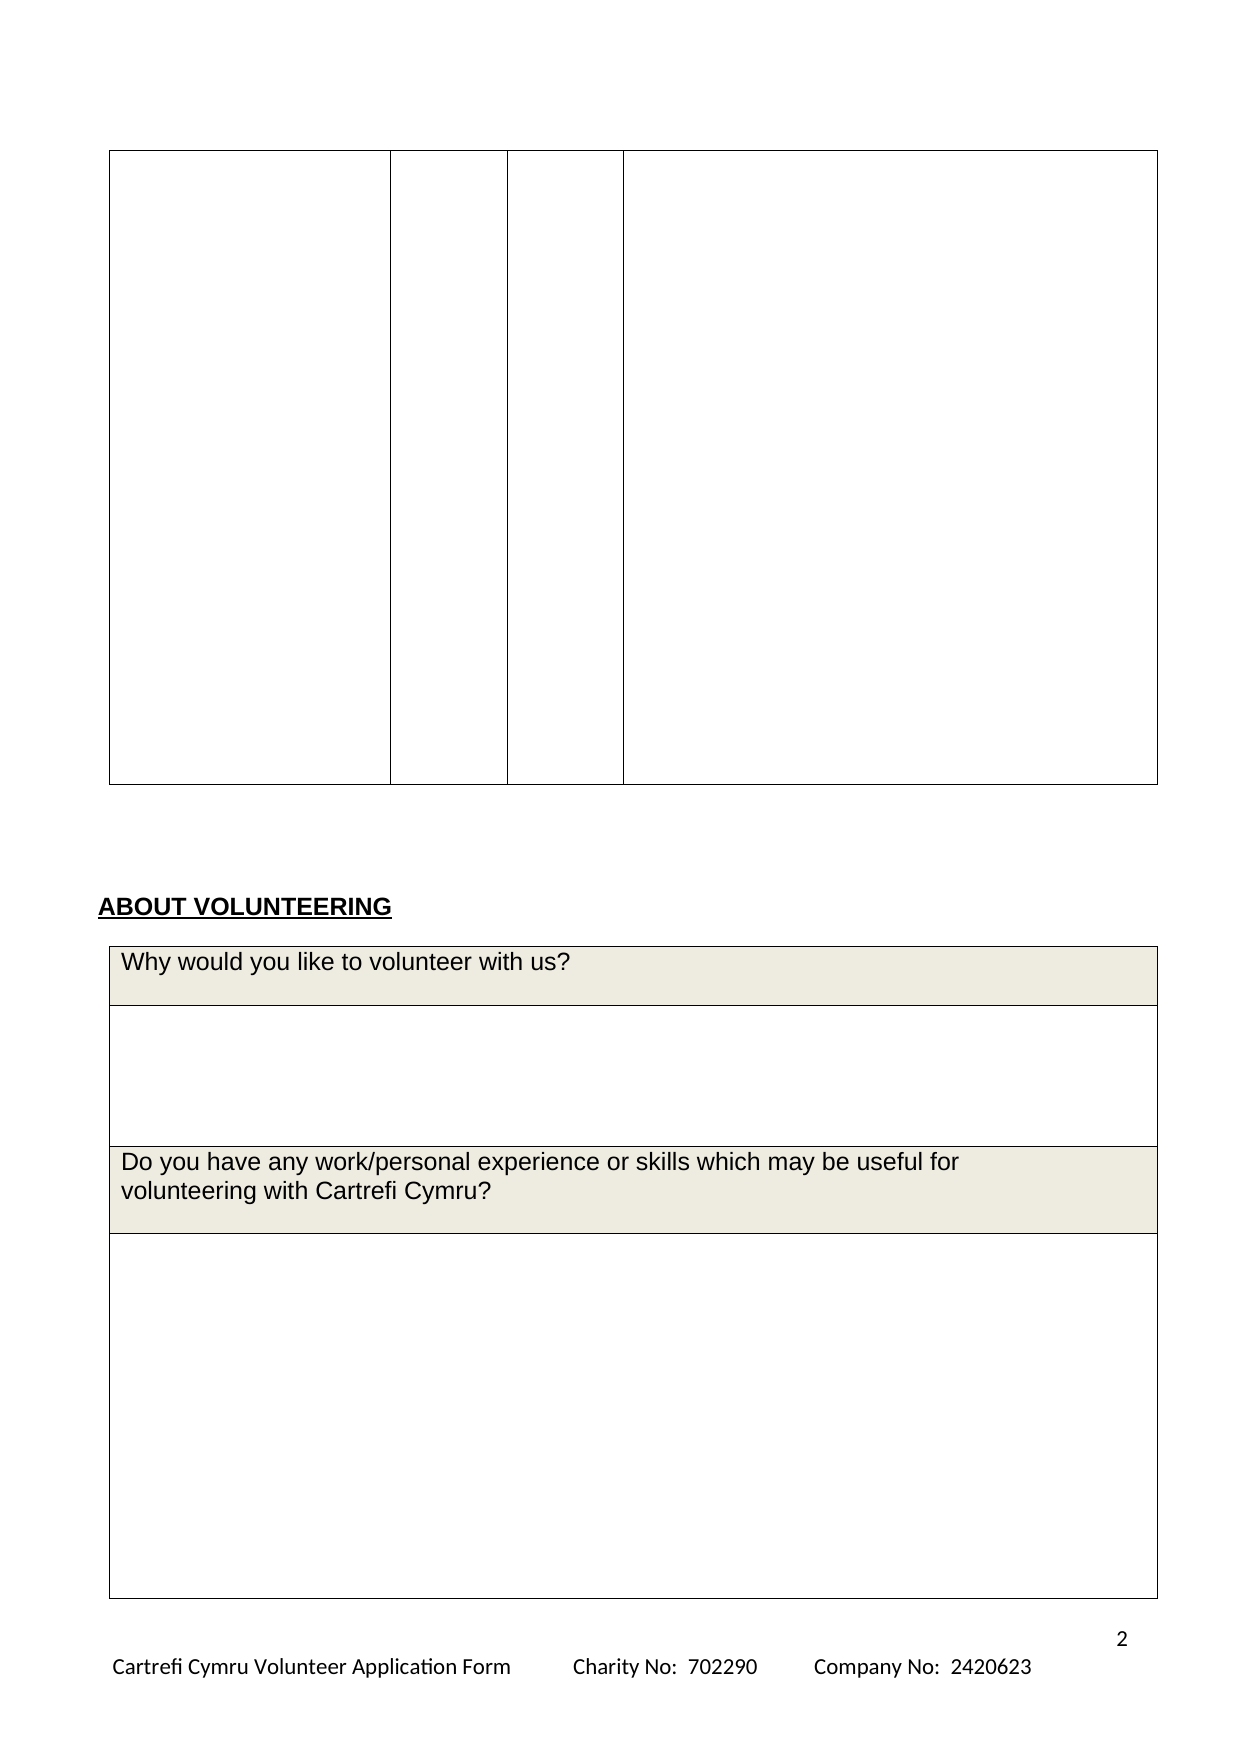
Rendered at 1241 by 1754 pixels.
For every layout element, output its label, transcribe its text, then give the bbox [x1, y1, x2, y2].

table_cell [508, 151, 623, 783]
table_cell [110, 1006, 1157, 1146]
table_cell [391, 151, 507, 783]
text ABOUT VOLUNTEERING [98, 892, 1177, 921]
table_cell Do you have any work/personal experience or skills which may be useful for volunteering with Cartrefi Cymru? [110, 1147, 1157, 1233]
table_cell [110, 151, 390, 783]
table_cell [624, 151, 1157, 783]
table_header Why would you like to volunteer with us? [110, 947, 1157, 1005]
table_cell [110, 1234, 1157, 1598]
